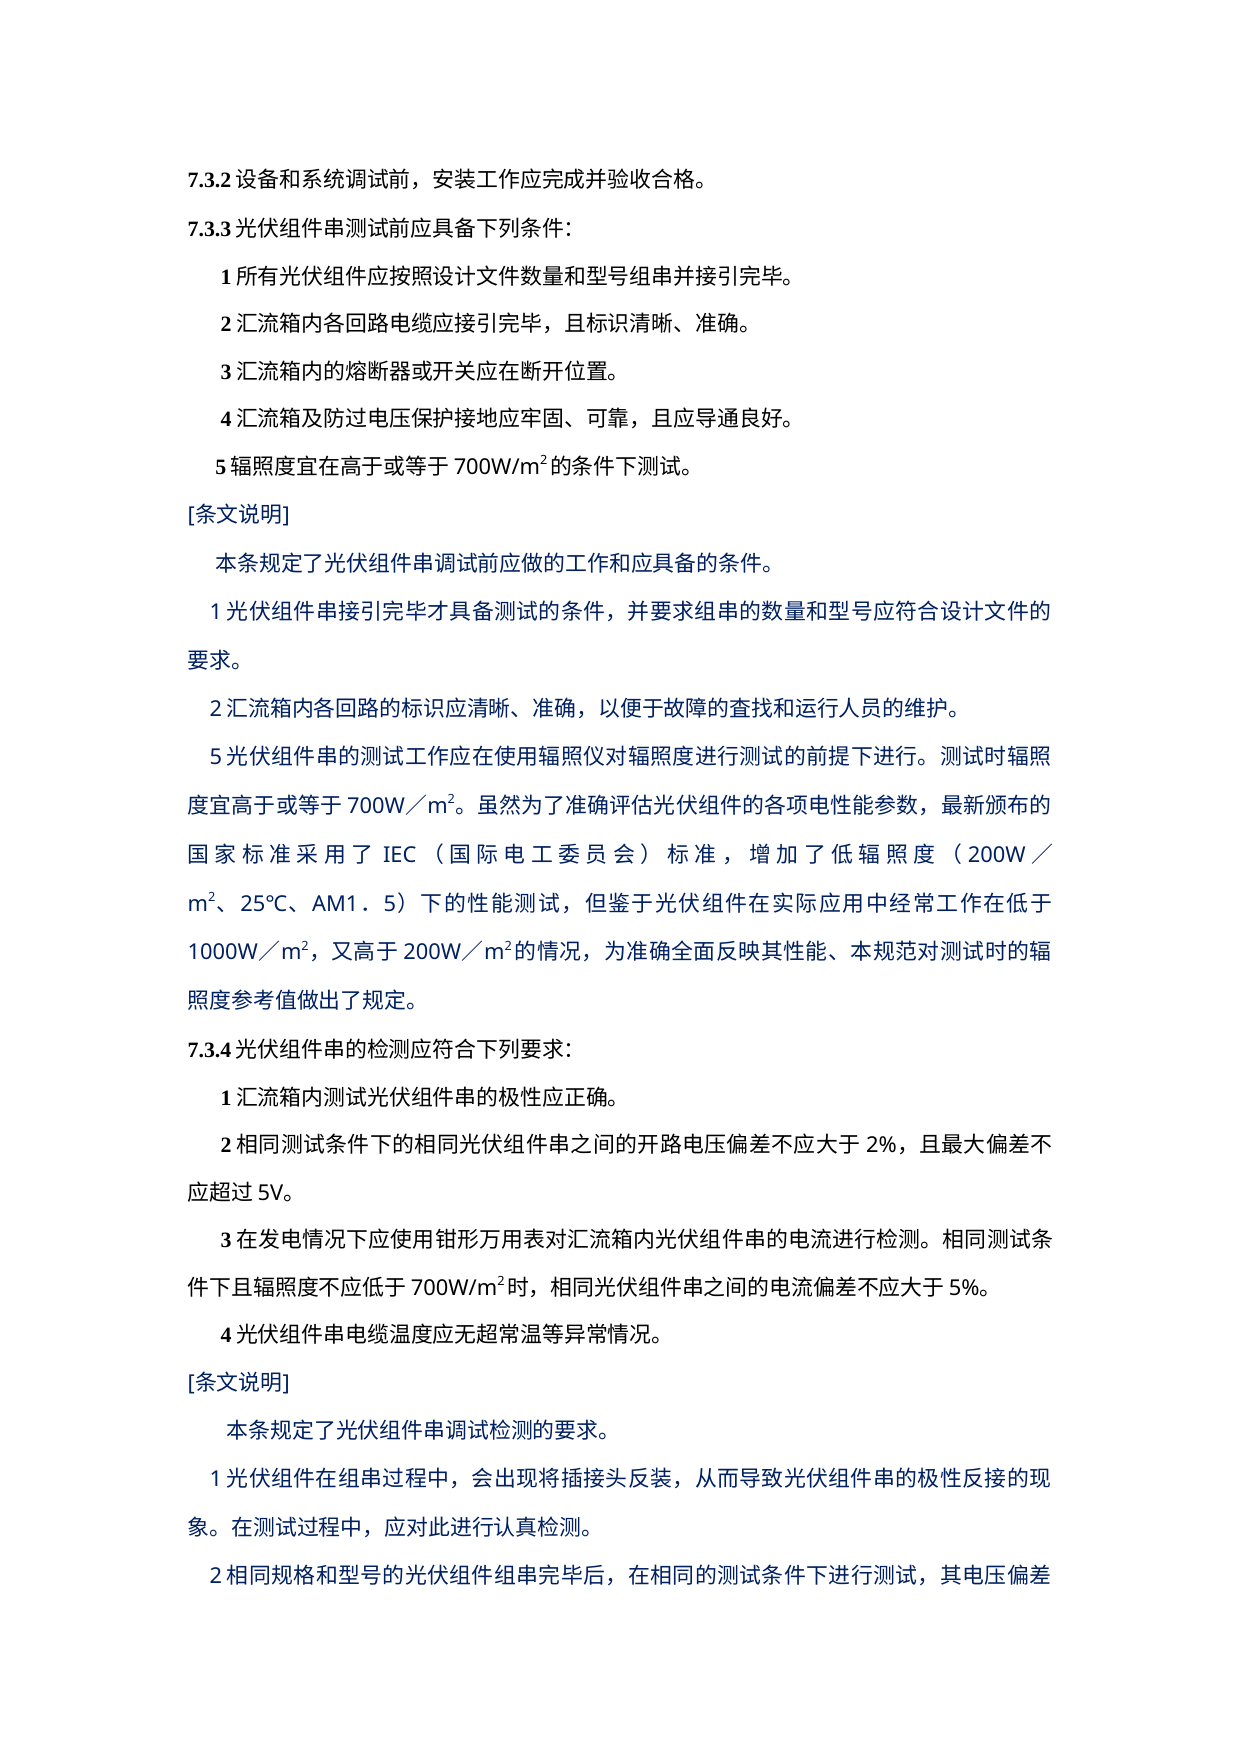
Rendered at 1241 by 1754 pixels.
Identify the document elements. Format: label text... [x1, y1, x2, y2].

text 本条规定了光伏组件串调试前应做的工作和应具备的条件。 [187, 545, 1053, 578]
text 3在发电情况下应使用钳形万用表对汇流箱内光伏组件串的电流进行检测。相同测试条件下且辐照度不应低于700W/m2时，相同光伏组件串之间的电流偏差不应大于5%。 [187, 1222, 1053, 1301]
text 5辐照度宜在高于或等于700W/m2的条件下测试。 [187, 449, 1053, 481]
text [条文说明] [187, 497, 1053, 529]
text 1所有光伏组件应按照设计文件数量和型号组串并接引完毕。 [187, 259, 1053, 290]
text 4光伏组件串电缆温度应无超常温等异常情况。 [187, 1317, 1053, 1349]
text 7.3.2设备和系统调试前，安装工作应完成并验收合格。 [187, 162, 1053, 194]
text 4汇流箱及防过电压保护接地应牢固、可靠，且应导通良好。 [187, 401, 1053, 433]
text 本条规定了光伏组件串调试检测的要求。 [187, 1412, 1053, 1445]
list [条文说明] [187, 1365, 1053, 1397]
text 1光伏组件在组串过程中，会出现将插接头反装，从而导致光伏组件串的极性反接的现象。在测试过程中，应对此进行认真检测。 [187, 1461, 1053, 1542]
text 3汇流箱内的熔断器或开关应在断开位置。 [187, 354, 1053, 385]
text 7.3.3光伏组件串测试前应具备下列条件： [187, 210, 1053, 243]
text 7.3.4光伏组件串的检测应符合下列要求： [187, 1031, 1053, 1064]
text 2汇流箱内各回路电缆应接引完毕，且标识清晰、准确。 [187, 306, 1053, 338]
text 5光伏组件串的测试工作应在使用辐照仪对辐照度进行测试的前提下进行。测试时辐照度宜高于或等于700W／m2。虽然为了准确评估光伏组件的各项电性能参数，最新颁布的国家标准采用了IEC（国际电工委员会）标准，增加了低辐照度（200W／m2、25℃、AM1．5）下的性能测试，但鉴于光伏组件在实际应用中经常工作在低于1000W／m2，又高于200W／m2的情况，为准确全面反映其性能、本规范对测试时的辐照度参考值做出了规定。 [187, 739, 1053, 1015]
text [187, 1558, 1053, 1590]
text 1汇流箱内测试光伏组件串的极性应正确。 [187, 1079, 1053, 1111]
text 2汇流箱内各回路的标识应清晰、准确，以便于故障的査找和运行人员的维护。 [187, 691, 1053, 723]
text 1光伏组件串接引完毕才具备测试的条件，并要求组串的数量和型号应符合设计文件的要求。 [187, 594, 1053, 675]
text 2相同测试条件下的相同光伏组件串之间的开路电压偏差不应大于2%，且最大偏差不应超过5V。 [187, 1127, 1053, 1206]
